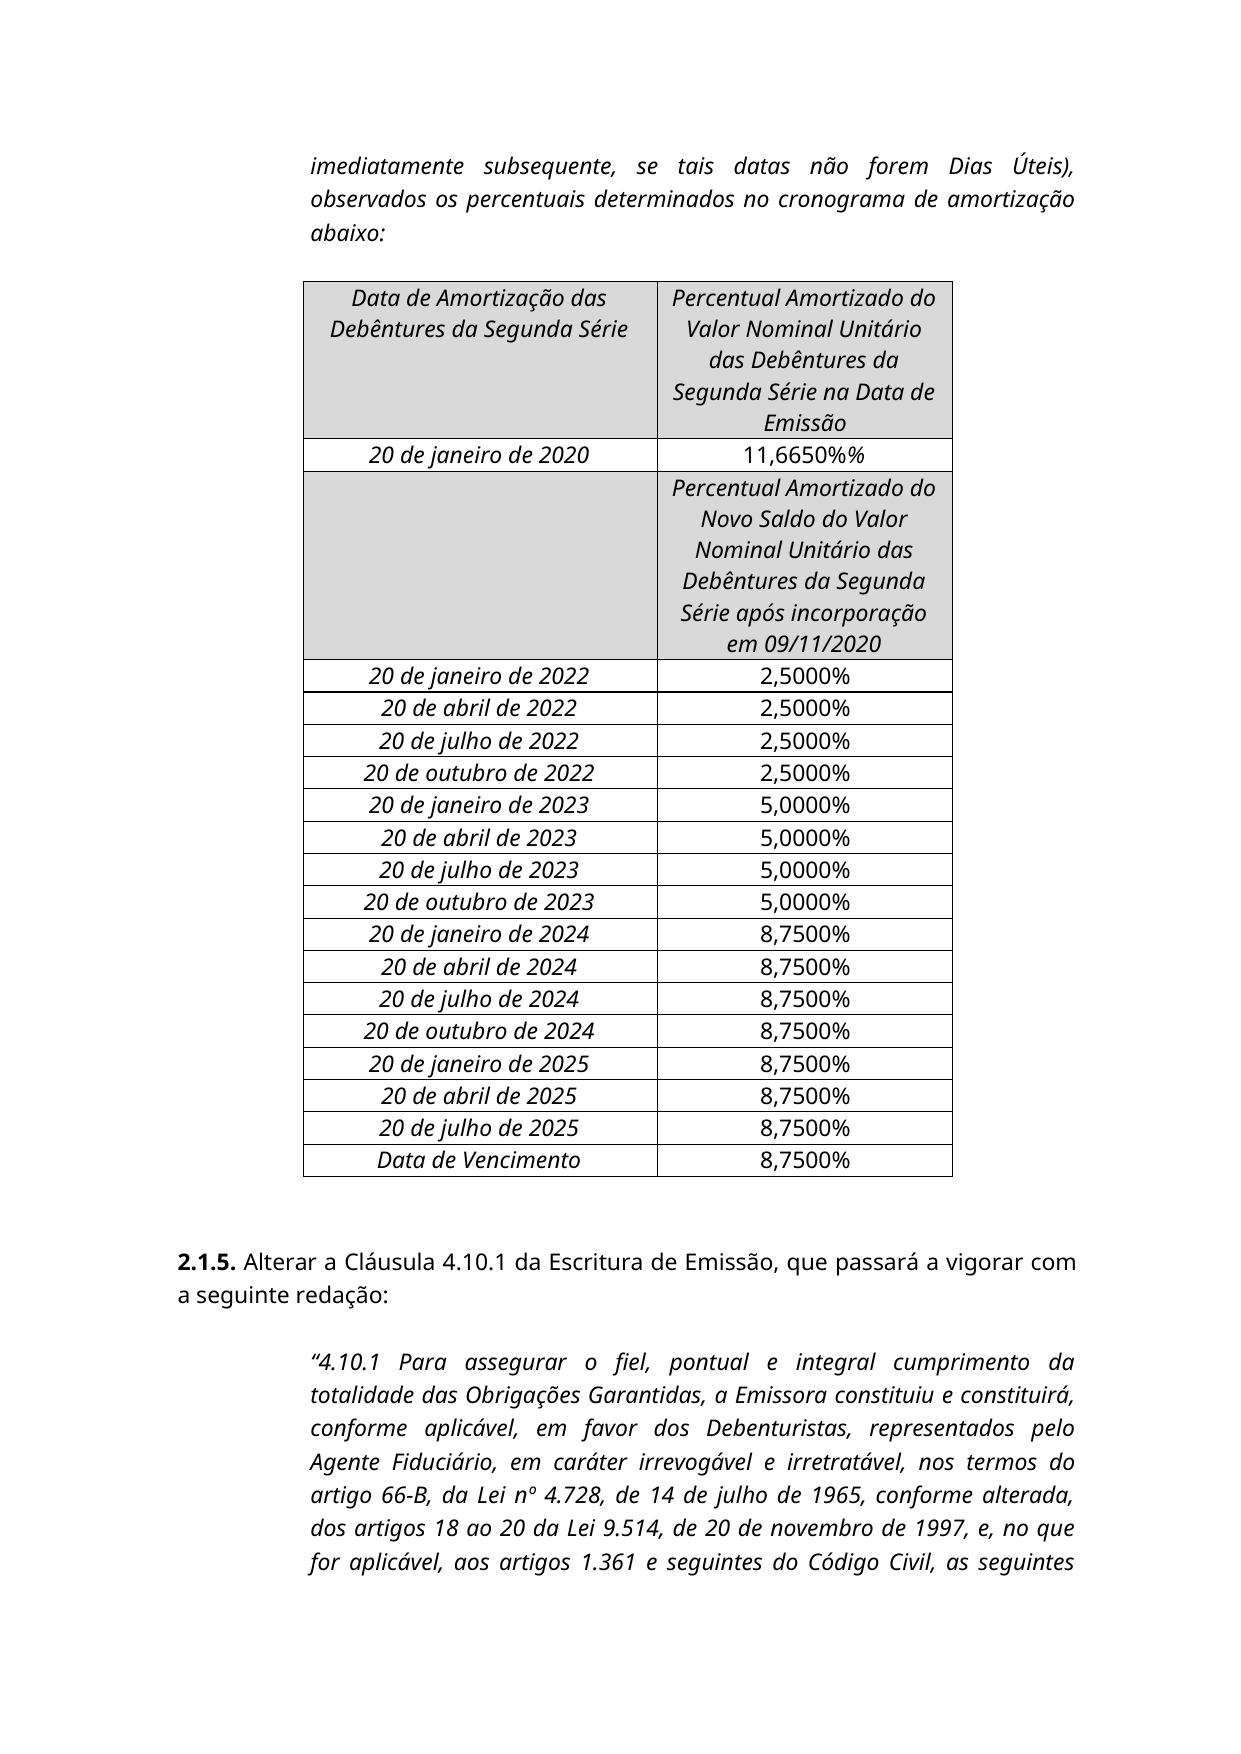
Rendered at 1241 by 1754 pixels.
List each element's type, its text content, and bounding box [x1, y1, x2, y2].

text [310, 1343, 1078, 1577]
table_cell 2,5000% [658, 757, 952, 788]
table_cell 2,5000% [658, 725, 952, 756]
table_cell 2,5000% [658, 693, 952, 724]
table_cell 8,7500% [658, 951, 952, 982]
table_cell 20 de julho de 2024 [304, 983, 657, 1014]
table_cell 20 de janeiro de 2020 [304, 439, 657, 471]
table_cell 20 de outubro de 2024 [304, 1015, 657, 1047]
table_cell 20 de julho de 2023 [304, 854, 657, 885]
table_cell 8,7500% [658, 1015, 952, 1047]
table_cell 8,7500% [658, 1048, 952, 1079]
table_cell [304, 472, 657, 659]
table_cell Data de Vencimento [304, 1145, 657, 1176]
table_cell 20 de abril de 2024 [304, 951, 657, 982]
table_cell 5,0000% [658, 789, 952, 821]
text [310, 148, 1078, 248]
table_cell 20 de julho de 2022 [304, 725, 657, 756]
table_cell 20 de julho de 2025 [304, 1112, 657, 1143]
table_cell 20 de abril de 2023 [304, 822, 657, 853]
table_cell 2,5000% [658, 660, 952, 691]
table_cell 20 de janeiro de 2022 [304, 660, 657, 691]
table_cell 8,7500% [658, 1080, 952, 1111]
table_cell 20 de janeiro de 2025 [304, 1048, 657, 1079]
table_cell Percentual Amortizado do Novo Saldo do Valor Nominal Unitário das Debêntures da Segunda Série após incorporação em 09/11/2020 [658, 472, 952, 659]
table_header Percentual Amortizado do Valor Nominal Unitário das Debêntures da Segunda Série na Data de Emissão [658, 282, 952, 438]
table_cell 20 de abril de 2025 [304, 1080, 657, 1111]
table_cell 8,7500% [658, 919, 952, 950]
text 2.1.5. Alterar a Cláusula 4.10.1 da Escritura de Emissão, que passará a vigorar com a seguinte redação: [177, 1243, 1078, 1310]
table_cell 20 de janeiro de 2023 [304, 789, 657, 821]
table_cell 5,0000% [658, 886, 952, 917]
table_cell 5,0000% [658, 822, 952, 853]
table_cell 8,7500% [658, 1145, 952, 1176]
table_cell 8,7500% [658, 983, 952, 1014]
table_header Data de Amortização das Debêntures da Segunda Série [304, 282, 657, 438]
table_cell 20 de outubro de 2022 [304, 757, 657, 788]
table_cell 8,7500% [658, 1112, 952, 1143]
table_cell 20 de abril de 2022 [304, 693, 657, 724]
table_cell 20 de janeiro de 2024 [304, 919, 657, 950]
table_cell 11,6650%% [658, 439, 952, 471]
table_cell 20 de outubro de 2023 [304, 886, 657, 917]
table_cell 5,0000% [658, 854, 952, 885]
